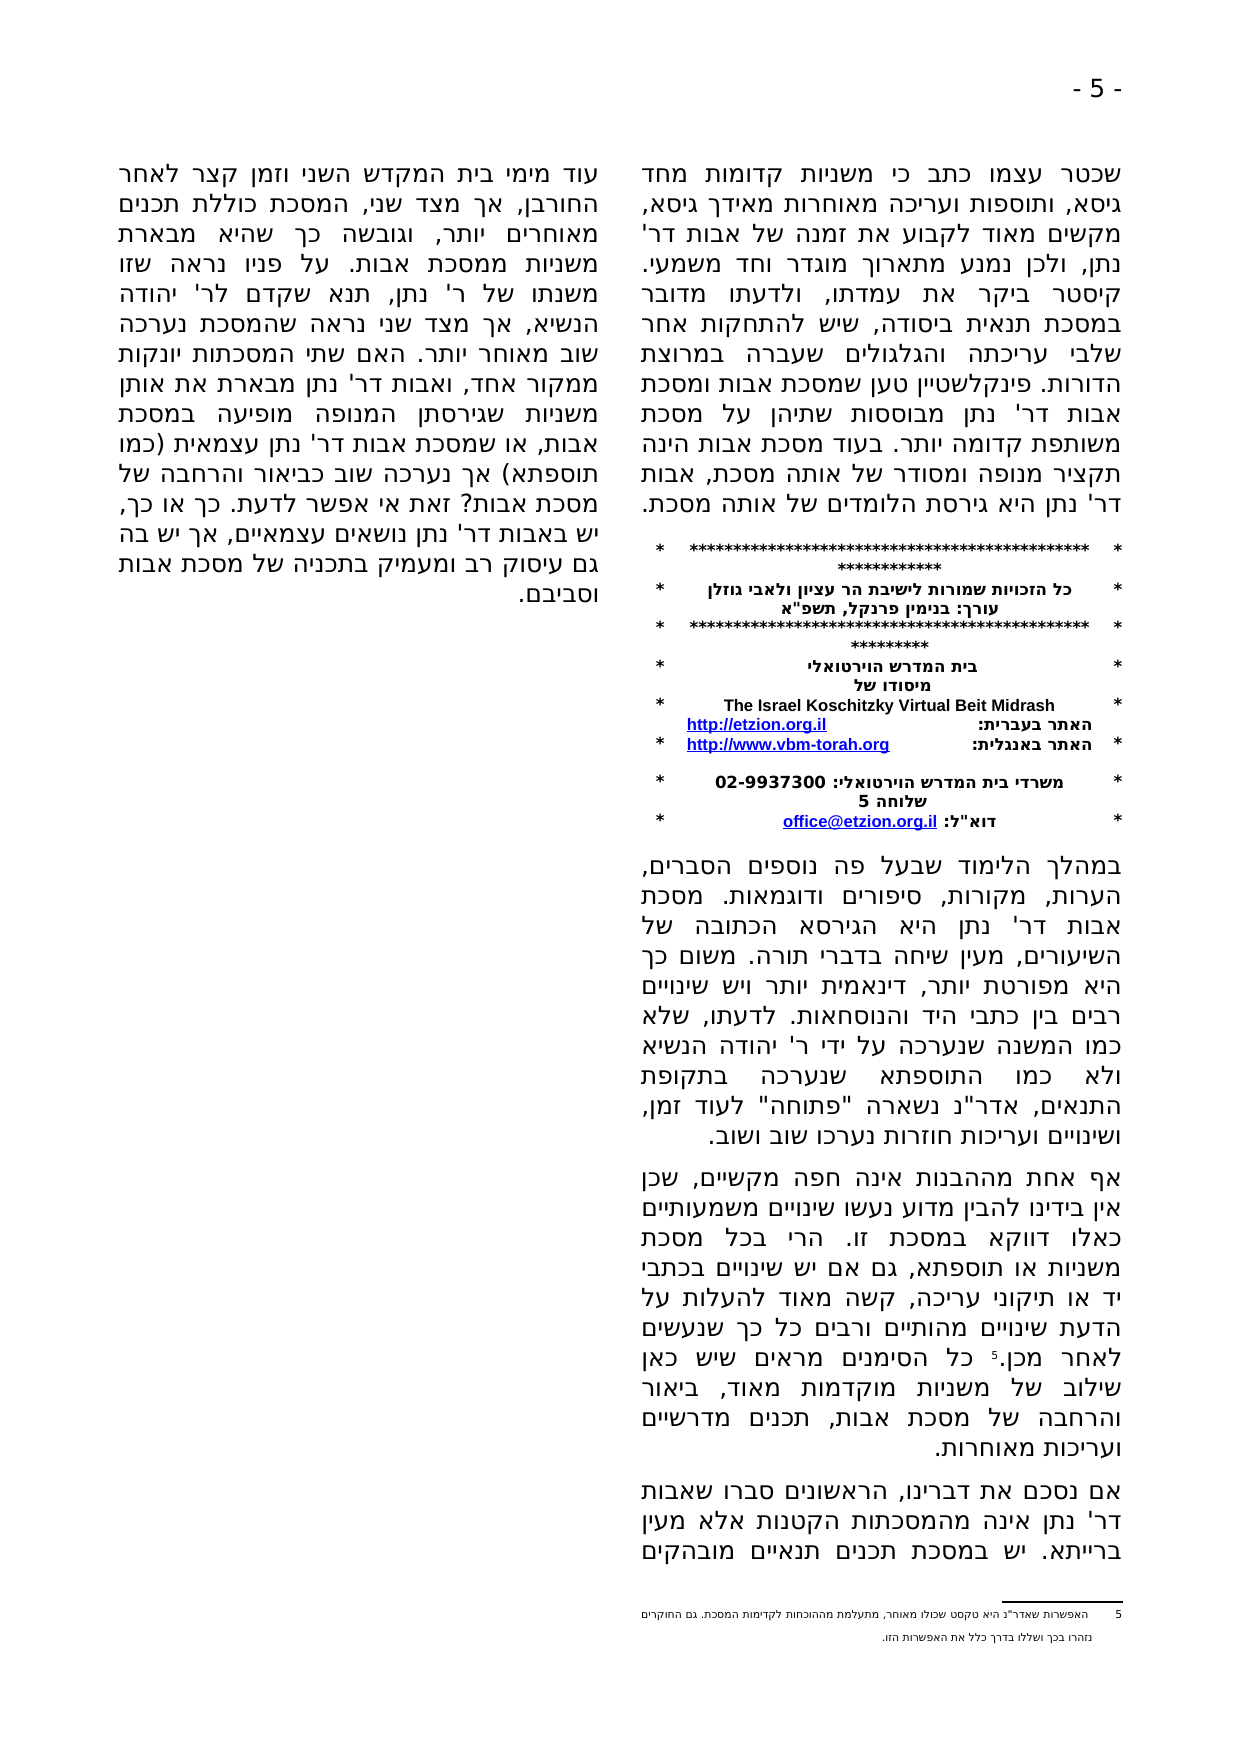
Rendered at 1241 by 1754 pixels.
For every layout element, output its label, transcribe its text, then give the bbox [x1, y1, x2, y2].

table_cell כל הזכויות שמורות לישיבת הר עציון ולאבי גוזלן עורך: בנימין פרנקל, תשפ"א ******************************************************* בית המדרש הוירטואלי מיסודו של The Israel Koschitzky Virtual Beit Midrash האתר בעברית: http://etzion.org.il האתר באנגלית: http://www.vbm-torah.org משרדי בית המדרש הוירטואלי: 02-9937300 שלוחה 5 דוא"ל: office@etzion.org.il [676, 579, 1104, 850]
table_header * [646, 541, 676, 579]
text אף אחת מההבנות אינה חפה מקשיים, שכן אין בידינו להבין מדוע נעשו שינויים משמעותיים כאלו דווקא במסכת זו. הרי בכל מסכת משניות או תוספתא, גם אם יש שינויים בכתבי יד או תיקוני עריכה, קשה מאוד להעלות על הדעת שינויים מהותיים ורבים כל כך שנעשים לאחר מכן. כל הסימנים מראים שיש כאן שילוב של משניות מוקדמות מאוד, ביאור והרחבה של מסכת אבות, תכנים מדרשיים ועריכות מאוחרות. [641, 1163, 1122, 1463]
table_header ********************************************************** [676, 541, 1104, 579]
table_header * [1104, 541, 1133, 579]
text אם נסכם את דברינו, הראשונים סברו שאבות דר' נתן אינה מהמסכתות הקטנות אלא מעין ברייתא. יש במסכת תכנים תנאיים מובהקים עוד מימי בית המקדש השני וזמן קצר לאחר החורבן, אך מצד שני, המסכת כוללת תכנים מאוחרים יותר, וגובשה כך שהיא מבארת משניות ממסכת אבות. על פניו נראה שזו משנתו של ר' נתן, תנא שקדם לר' יהודה הנשיא, אך מצד שני נראה שהמסכת נערכה שוב מאוחר יותר. האם שתי המסכתות יונקות ממקור אחד, ואבות דר' נתן מבארת את אותן משניות שגירסתן המנופה מופיעה במסכת אבות, או שמסכת אבות דר' נתן עצמאית (כמו תוספתא) אך נערכה שוב כביאור והרחבה של מסכת אבות? זאת אי אפשר לדעת. כך או כך, יש באבות דר' נתן נושאים עצמאיים, אך יש בה גם עיסוק רב ומעמיק בתכניה של מסכת אבות וסביבם. [641, 1475, 1122, 1565]
table_cell * * * * * * * [1104, 579, 1133, 850]
table_cell * * * * * * * [646, 579, 676, 850]
text אם נסכם את דברינו, הראשונים סברו שאבות דר' נתן אינה מהמסכתות הקטנות אלא מעין ברייתא. יש במסכת תכנים תנאיים מובהקים עוד מימי בית המקדש השני וזמן קצר לאחר החורבן, אך מצד שני, המסכת כוללת תכנים מאוחרים יותר, וגובשה כך שהיא מבארת משניות ממסכת אבות. על פניו נראה שזו משנתו של ר' נתן, תנא שקדם לר' יהודה הנשיא, אך מצד שני נראה שהמסכת נערכה שוב מאוחר יותר. האם שתי המסכתות יונקות ממקור אחד, ואבות דר' נתן מבארת את אותן משניות שגירסתן המנופה מופיעה במסכת אבות, או שמסכת אבות דר' נתן עצמאית (כמו תוספתא) אך נערכה שוב כביאור והרחבה של מסכת אבות? זאת אי אפשר לדעת. כך או כך, יש באבות דר' נתן נושאים עצמאיים, אך יש בה גם עיסוק רב ומעמיק בתכניה של מסכת אבות וסביבם. [118, 159, 599, 609]
